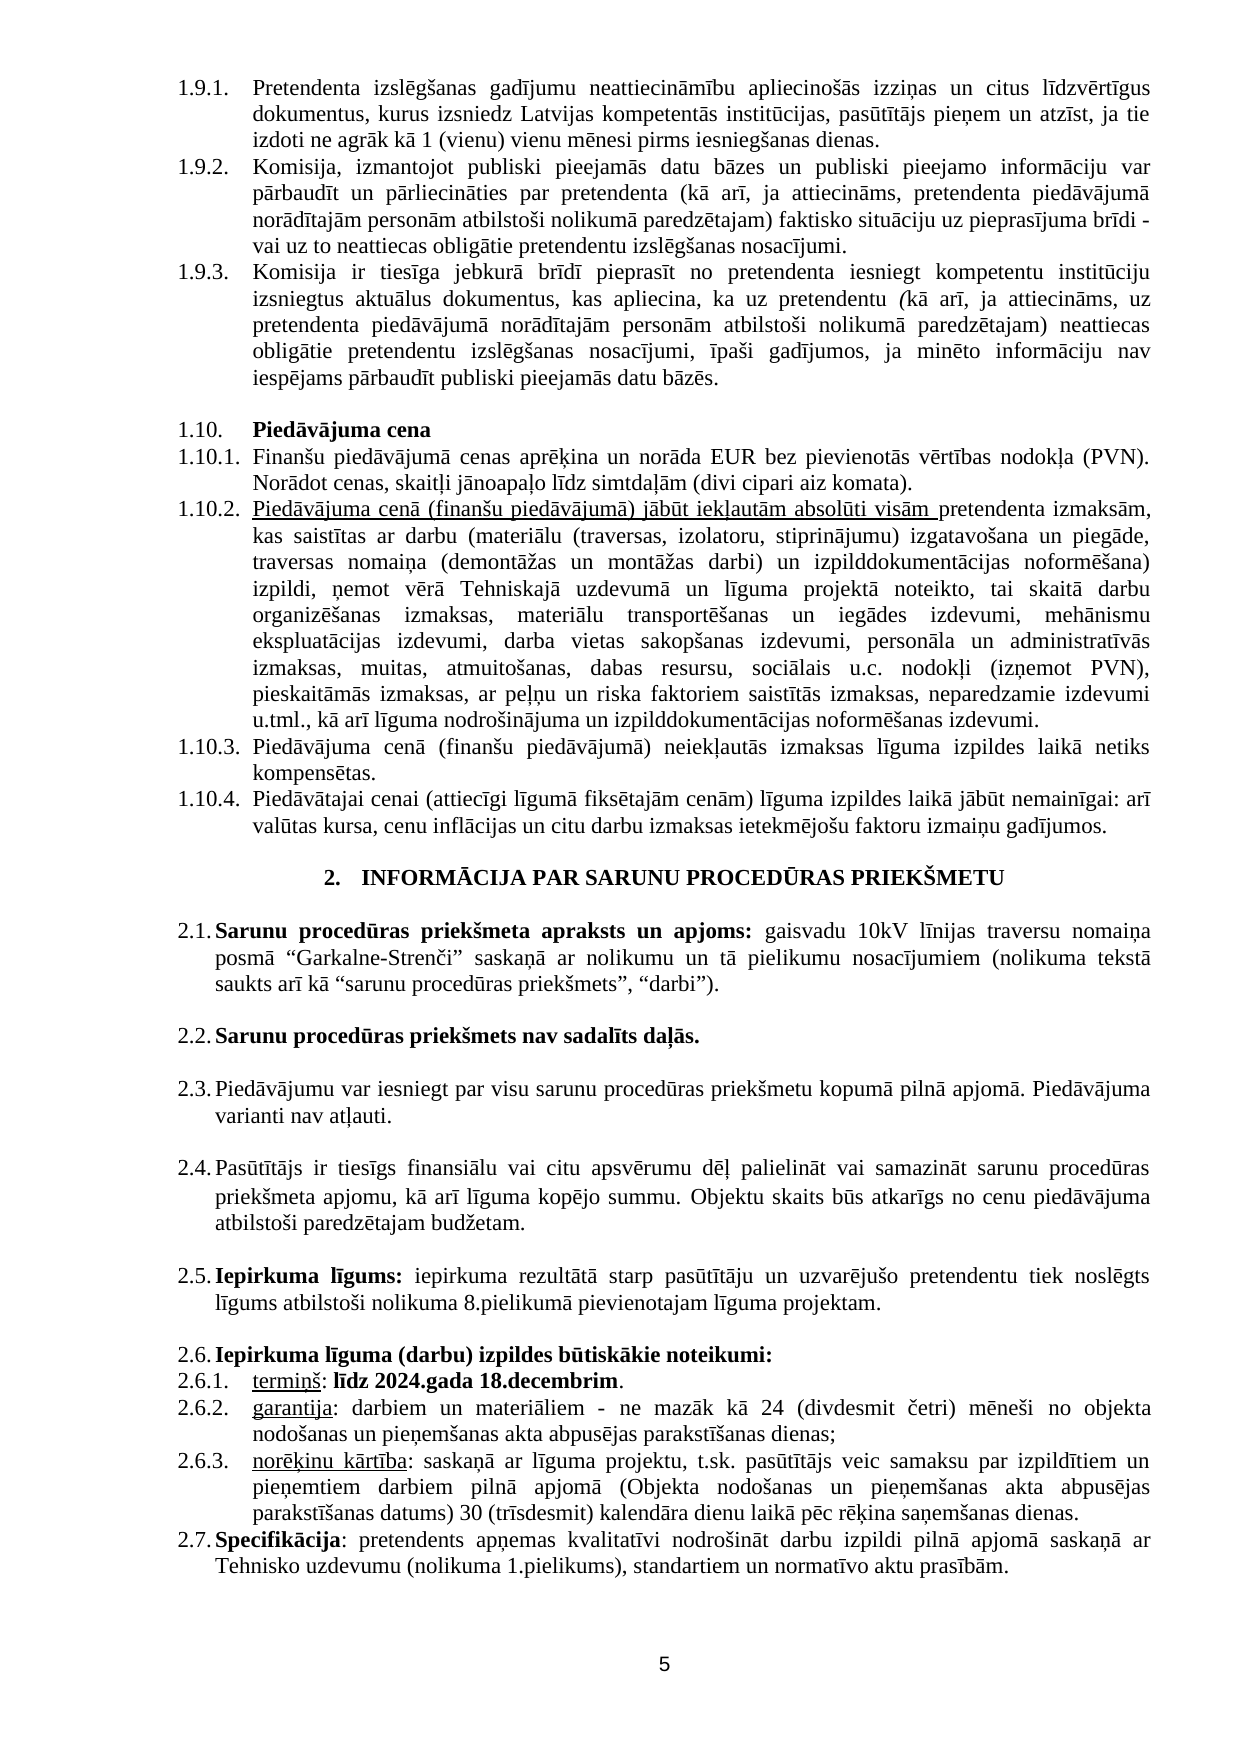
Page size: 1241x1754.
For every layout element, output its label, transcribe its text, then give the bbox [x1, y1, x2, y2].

list Piedāvājuma cena [177, 416, 1152, 443]
list Piedāvājumu var iesniegt par visu sarunu procedūras priekšmetu kopumā pilnā apjomā. Piedāvājuma varianti nav atļauti. [177, 1075, 1152, 1128]
list Iepirkuma līguma (darbu) izpildes būtiskākie noteikumi: [177, 1341, 1152, 1368]
list Piedāvājuma cenā (finanšu piedāvājumā) neiekļautās izmaksas līguma izpildes laikā netiks kompensētas. [177, 733, 1152, 785]
list garantija: darbiem un materiāliem - ne mazāk kā 24 (divdesmit četri) mēneši no objekta nodošanas un pieņemšanas akta abpusējas parakstīšanas dienas; [177, 1394, 1152, 1447]
list Informācija par sarunu procedūras priekšmetu [177, 864, 1152, 891]
list Sarunu procedūras priekšmeta apraksts un apjoms: gaisvadu 10kV līnijas traversu nomaiņa posmā “Garkalne-Strenči” saskaņā ar nolikumu un tā pielikumu nosacījumiem (nolikuma tekstā saukts arī kā “sarunu procedūras priekšmets”, “darbi”). [177, 917, 1152, 996]
list Specifikācija: pretendents apņemas kvalitatīvi nodrošināt darbu izpildi pilnā apjomā saskaņā ar Tehnisko uzdevumu (nolikuma 1.pielikums), standartiem un normatīvo aktu prasībām. [177, 1526, 1152, 1578]
list Piedāvājuma cenā (finanšu piedāvājumā) jābūt iekļautām absolūti visām pretendenta izmaksām, kas saistītas ar darbu (materiālu (traversas, izolatoru, stiprinājumu) izgatavošana un piegāde, traversas nomaiņa (demontāžas un montāžas darbi) un izpilddokumentācijas noformēšana) izpildi, ņemot vērā Tehniskajā uzdevumā un līguma projektā noteikto, tai skaitā darbu organizēšanas izmaksas, materiālu transportēšanas un iegādes izdevumi, mehānismu ekspluatācijas izdevumi, darba vietas sakopšanas izdevumi, personāla un administratīvās izmaksas, muitas, atmuitošanas, dabas resursu, sociālais u.c. nodokļi (izņemot PVN), pieskaitāmās izmaksas, ar peļņu un riska faktoriem saistītās izmaksas, neparedzamie izdevumi u.tml., kā arī līguma nodrošinājuma un izpilddokumentācijas noformēšanas izdevumi. [177, 496, 1152, 733]
list Pasūtītājs ir tiesīgs finansiālu vai citu apsvērumu dēļ palielināt vai samazināt sarunu procedūras priekšmeta apjomu, kā arī līguma kopējo summu. Objektu skaits būs atkarīgs no cenu piedāvājuma atbilstoši paredzētajam budžetam. [177, 1154, 1152, 1236]
list Sarunu procedūras priekšmets nav sadalīts daļās. [177, 1023, 1152, 1049]
list Iepirkuma līgums: iepirkuma rezultātā starp pasūtītāju un uzvarējušo pretendentu tiek noslēgts līgums atbilstoši nolikuma 8.pielikumā pievienotajam līguma projektam. [177, 1262, 1152, 1315]
list Komisija, izmantojot publiski pieejamās datu bāzes un publiski pieejamo informāciju var pārbaudīt un pārliecināties par pretendenta (kā arī, ja attiecināms, pretendenta piedāvājumā norādītajām personām atbilstoši nolikumā paredzētajam) faktisko situāciju uz pieprasījuma brīdi - vai uz to neattiecas obligātie pretendentu izslēgšanas nosacījumi. [177, 153, 1152, 258]
list termiņš: līdz 2024.gada 18.decembrim. [177, 1368, 1152, 1394]
list Finanšu piedāvājumā cenas aprēķina un norāda EUR bez pievienotās vērtības nodokļa (PVN). Norādot cenas, skaitļi jānoapaļo līdz simtdaļām (divi cipari aiz komata). [177, 443, 1152, 496]
list norēķinu kārtība: saskaņā ar līguma projektu, t.sk. pasūtītājs veic samaksu par izpildītiem un pieņemtiem darbiem pilnā apjomā (Objekta nodošanas un pieņemšanas akta abpusējas parakstīšanas datums) 30 (trīsdesmit) kalendāra dienu laikā pēc rēķina saņemšanas dienas. [177, 1447, 1152, 1526]
list Pretendenta izslēgšanas gadījumu neattiecināmību apliecinošās izziņas un citus līdzvērtīgus dokumentus, kurus izsniedz Latvijas kompetentās institūcijas, pasūtītājs pieņem un atzīst, ja tie izdoti ne agrāk kā 1 (vienu) vienu mēnesi pirms iesniegšanas dienas. [177, 74, 1152, 153]
list Komisija ir tiesīga jebkurā brīdī pieprasīt no pretendenta iesniegt kompetentu institūciju izsniegtus aktuālus dokumentus, kas apliecina, ka uz pretendentu (kā arī, ja attiecināms, uz pretendenta piedāvājumā norādītajām personām atbilstoši nolikumā paredzētajam) neattiecas obligātie pretendentu izslēgšanas nosacījumi, īpaši gadījumos, ja minēto informāciju nav iespējams pārbaudīt publiski pieejamās datu bāzēs. [177, 258, 1152, 390]
list Piedāvātajai cenai (attiecīgi līgumā fiksētajām cenām) līguma izpildes laikā jābūt nemainīgai: arī valūtas kursa, cenu inflācijas un citu darbu izmaksas ietekmējošu faktoru izmaiņu gadījumos. [177, 785, 1152, 838]
